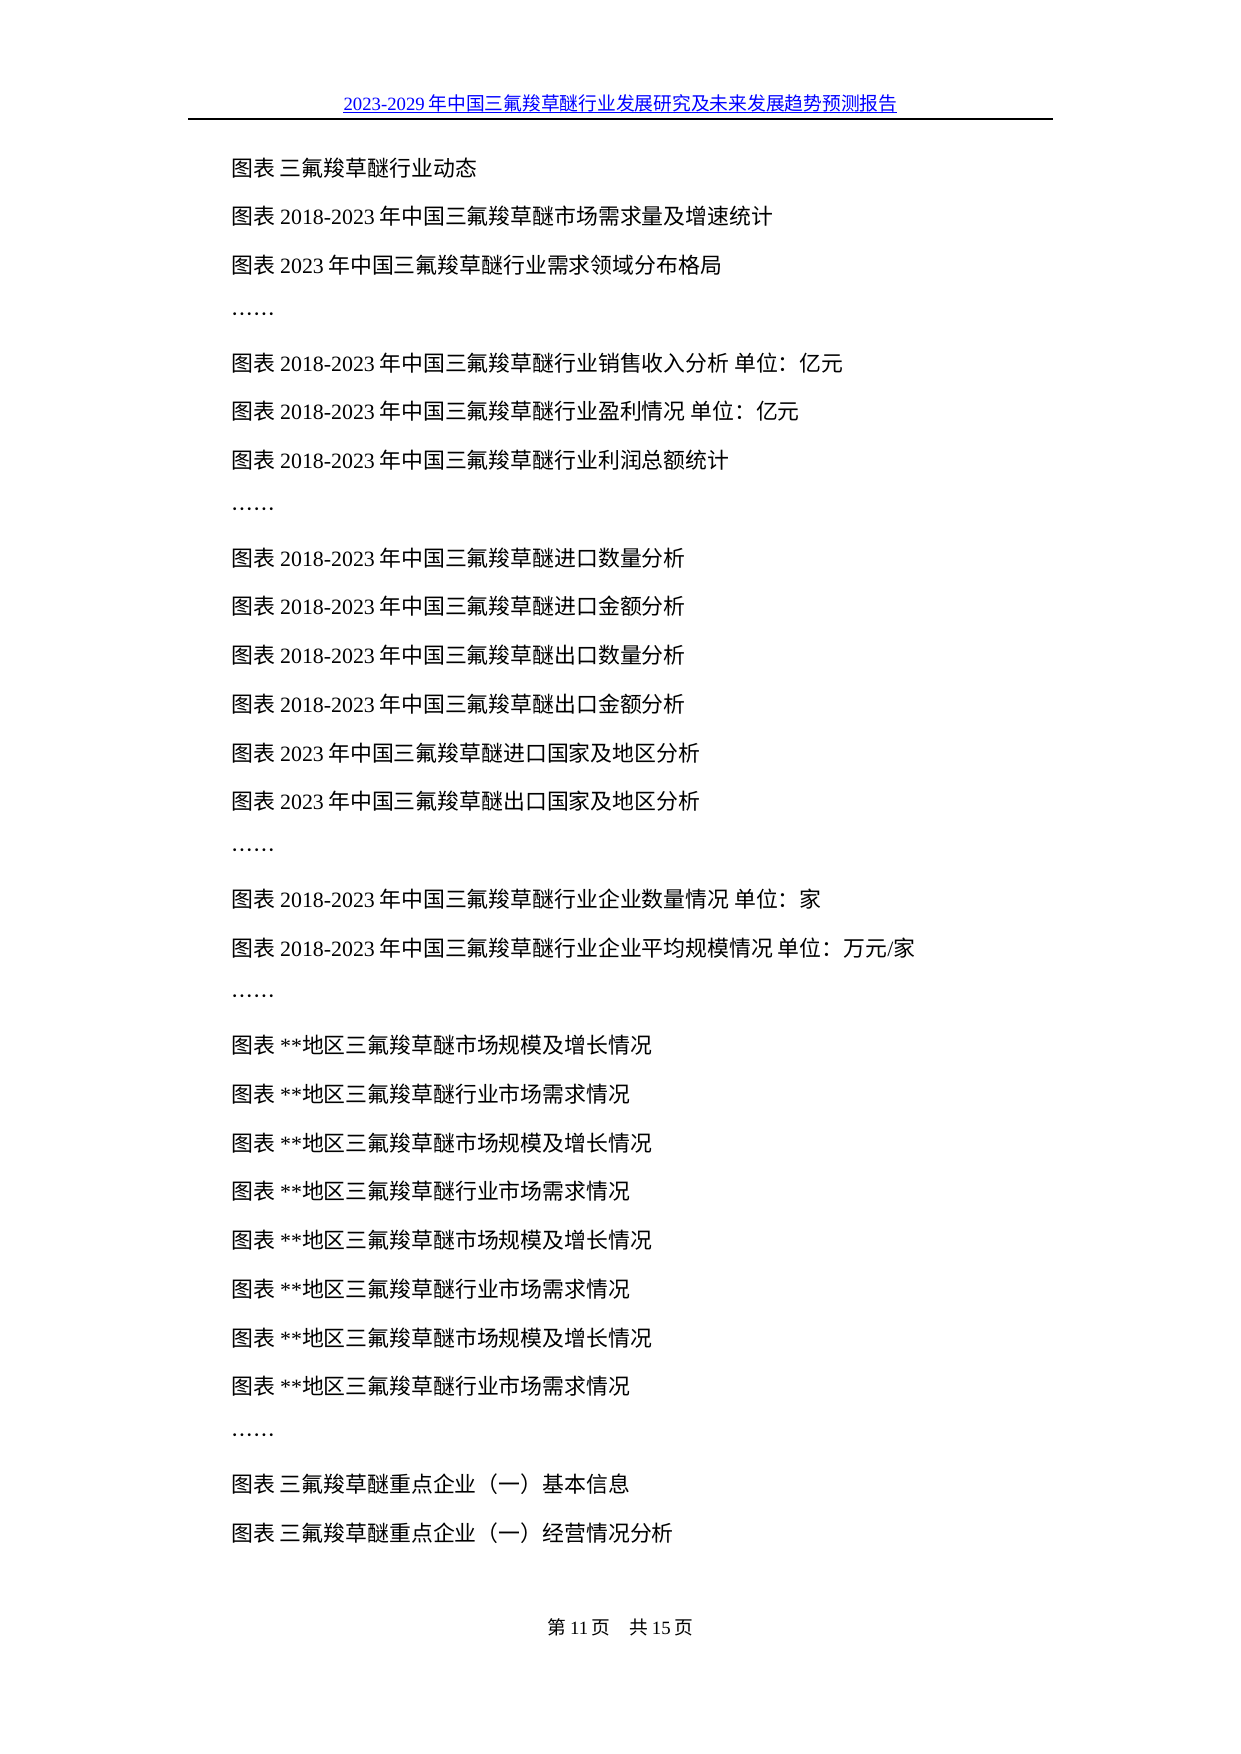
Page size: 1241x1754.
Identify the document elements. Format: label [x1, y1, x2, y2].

text [187, 150, 1053, 1548]
